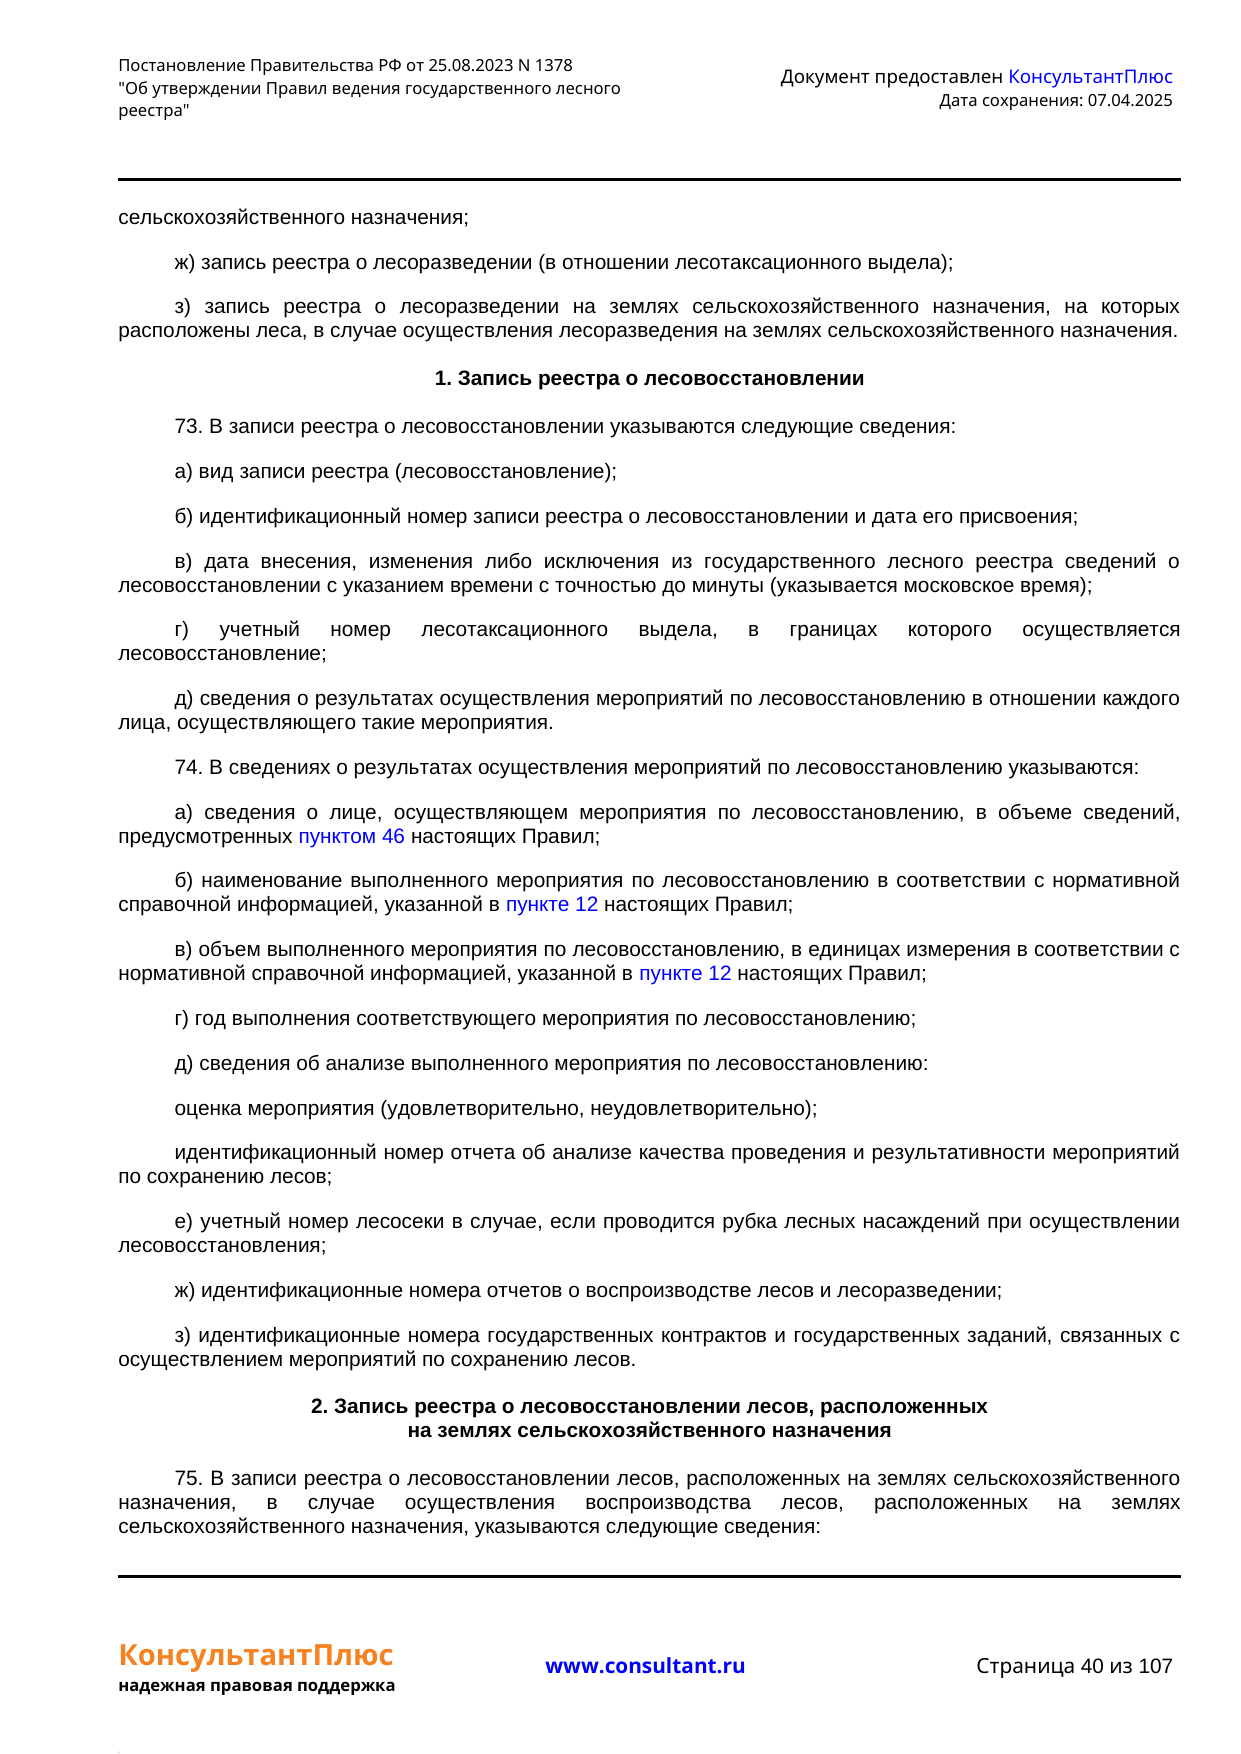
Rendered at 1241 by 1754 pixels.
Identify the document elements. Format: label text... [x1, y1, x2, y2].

text ж) идентификационные номера отчетов о воспроизводстве лесов и лесоразведении; [118, 1278, 1181, 1302]
text б) идентификационный номер записи реестра о лесовосстановлении и дата его присвоения; [118, 504, 1181, 528]
title 1. Запись реестра о лесовосстановлении [118, 366, 1181, 390]
text д) сведения об анализе выполненного мероприятия по лесовосстановлению: [118, 1051, 1181, 1074]
text г) учетный номер лесотаксационного выдела, в границах которого осуществляется лесовосстановление; [118, 617, 1181, 665]
text е) учетный номер лесосеки в случае, если проводится рубка лесных насаждений при осуществлении лесовосстановления; [118, 1209, 1181, 1257]
text г) год выполнения соответствующего мероприятия по лесовосстановлению; [118, 1006, 1181, 1030]
text в) объем выполненного мероприятия по лесовосстановлению, в единицах измерения в соответствии с нормативной справочной информацией, указанной в пункте 12 настоящих Правил; [118, 937, 1181, 985]
text а) сведения о лице, осуществляющем мероприятия по лесовосстановлению, в объеме сведений, предусмотренных пунктом 46 настоящих Правил; [118, 799, 1181, 847]
text 75. В записи реестра о лесовосстановлении лесов, расположенных на землях сельскохозяйственного назначения, в случае осуществления воспроизводства лесов, расположенных на землях сельскохозяйственного назначения, указываются следующие сведения: [118, 1466, 1181, 1538]
text ж) запись реестра о лесоразведении (в отношении лесотаксационного выдела); [118, 249, 1181, 273]
text а) вид записи реестра (лесовосстановление); [118, 459, 1181, 483]
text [118, 205, 1181, 229]
text з) идентификационные номера государственных контрактов и государственных заданий, связанных с осуществлением мероприятий по сохранению лесов. [118, 1322, 1181, 1370]
text б) наименование выполненного мероприятия по лесовосстановлению в соответствии с нормативной справочной информацией, указанной в пункте 12 настоящих Правил; [118, 868, 1181, 916]
text в) дата внесения, изменения либо исключения из государственного лесного реестра сведений о лесовосстановлении с указанием времени с точностью до минуты (указывается московское время); [118, 548, 1181, 596]
title 2. Запись реестра о лесовосстановлении лесов, расположенных [118, 1394, 1181, 1418]
text идентификационный номер отчета об анализе качества проведения и результативности мероприятий по сохранению лесов; [118, 1140, 1181, 1188]
text 73. В записи реестра о лесовосстановлении указываются следующие сведения: [118, 414, 1181, 438]
text з) запись реестра о лесоразведении на землях сельскохозяйственного назначения, на которых расположены леса, в случае осуществления лесоразведения на землях сельскохозяйственного назначения. [118, 294, 1181, 342]
text 74. В сведениях о результатах осуществления мероприятий по лесовосстановлению указываются: [118, 755, 1181, 779]
title на землях сельскохозяйственного назначения [118, 1418, 1181, 1442]
text д) сведения о результатах осуществления мероприятий по лесовосстановлению в отношении каждого лица, осуществляющего такие мероприятия. [118, 686, 1181, 734]
text оценка мероприятия (удовлетворительно, неудовлетворительно); [118, 1095, 1181, 1119]
